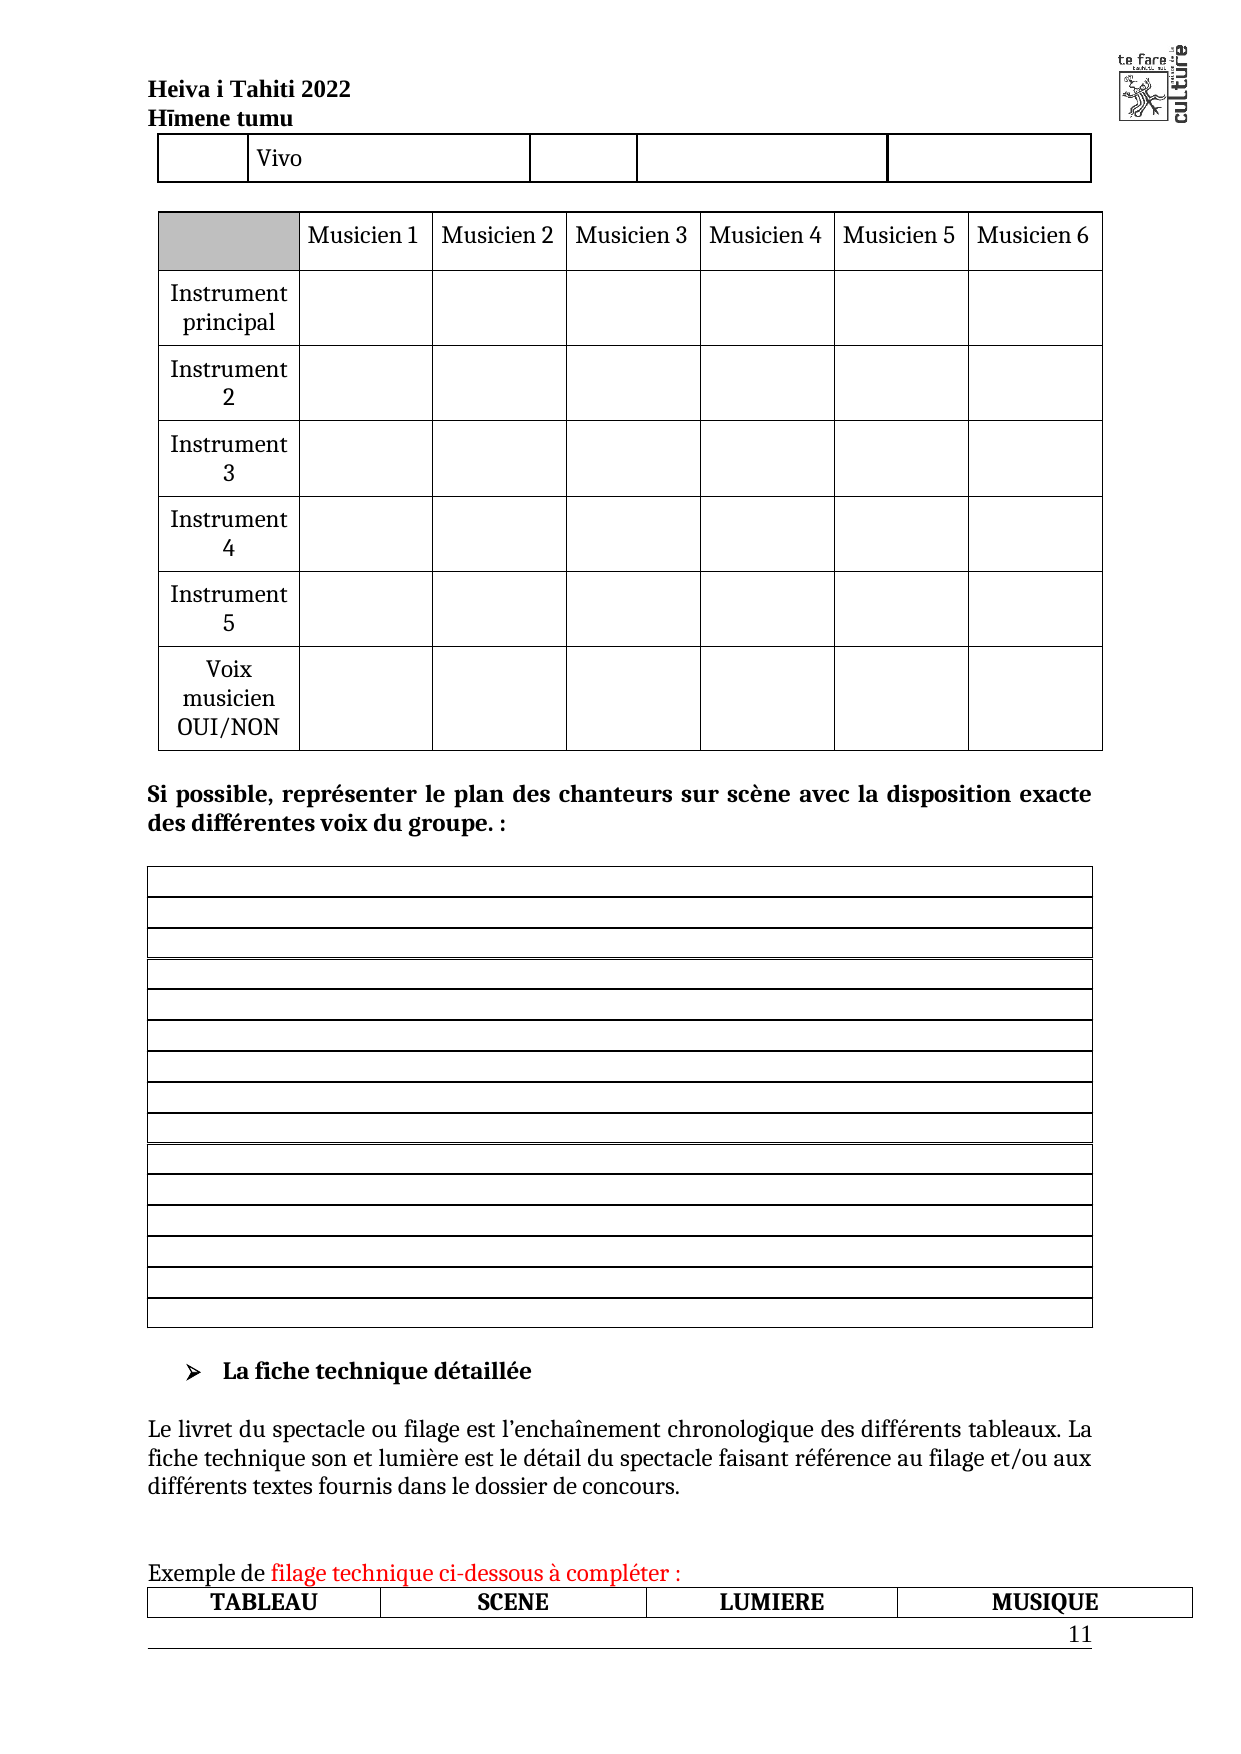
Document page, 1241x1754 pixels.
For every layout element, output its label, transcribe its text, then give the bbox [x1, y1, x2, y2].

table_cell [701, 346, 834, 420]
table_cell Instrument 4 [159, 497, 299, 571]
table_header SCENE [381, 1588, 646, 1617]
table_cell [300, 271, 432, 345]
table_cell [567, 647, 700, 750]
table_cell [889, 135, 1090, 181]
table_cell [835, 421, 968, 496]
table_cell [433, 497, 566, 571]
table_cell [969, 497, 1102, 571]
table_cell [701, 421, 834, 496]
table_cell [567, 497, 700, 571]
table_cell Instrument 2 [159, 346, 299, 420]
table_cell [835, 497, 968, 571]
table_header Musicien 3 [567, 213, 700, 270]
table_cell [300, 572, 432, 646]
table_cell [701, 572, 834, 646]
table_cell [969, 346, 1102, 420]
table_cell [159, 135, 247, 181]
table_cell [433, 421, 566, 496]
table_cell [969, 647, 1102, 750]
table_cell Voix musicien OUI/NON [159, 647, 299, 750]
table_header Musicien 2 [433, 213, 566, 270]
table_header Musicien 1 [300, 213, 432, 270]
table_cell [531, 135, 636, 181]
table_cell [835, 346, 968, 420]
table_cell [567, 271, 700, 345]
table_cell [433, 346, 566, 420]
table_cell Instrument 3 [159, 421, 299, 496]
table_header LUMIERE [647, 1588, 897, 1617]
table_cell Vivo [249, 135, 529, 181]
table_cell [567, 421, 700, 496]
list La fiche technique détaillée [185, 1357, 1092, 1386]
picture [1118, 45, 1188, 123]
table_header Musicien 4 [701, 213, 834, 270]
text Exemple de filage technique ci-dessous à compléter : [148, 1558, 1092, 1587]
table_cell [835, 572, 968, 646]
table_header [159, 213, 299, 270]
table_cell [567, 346, 700, 420]
table_cell [835, 271, 968, 345]
table_cell [701, 497, 834, 571]
table_cell [300, 497, 432, 571]
table_header Musicien 5 [835, 213, 968, 270]
table_cell [638, 135, 886, 181]
table_cell [567, 572, 700, 646]
table_cell [300, 421, 432, 496]
text Le livret du spectacle ou filage est l’enchaînement chronologique des différents tableaux. La fiche technique son et lumière est le détail du spectacle faisant référence au filage et/ou aux différents textes fournis dans le dossier de concours. [148, 1415, 1092, 1501]
table_cell [969, 271, 1102, 345]
table_cell [969, 572, 1102, 646]
table_header MUSIQUE [898, 1588, 1192, 1617]
table_header TABLEAU [148, 1588, 380, 1617]
table_cell Instrument 5 [159, 572, 299, 646]
table_cell [300, 346, 432, 420]
table_cell [701, 647, 834, 750]
table_cell [433, 572, 566, 646]
text Si possible, représenter le plan des chanteurs sur scène avec la disposition exacte des différentes voix du groupe. : [148, 780, 1092, 837]
table_cell [433, 271, 566, 345]
table_cell Instrument principal [159, 271, 299, 345]
table_cell [969, 421, 1102, 496]
table_cell [701, 271, 834, 345]
table_cell [300, 647, 432, 750]
table_cell [835, 647, 968, 750]
table_cell [433, 647, 566, 750]
table_header Musicien 6 [969, 213, 1102, 270]
